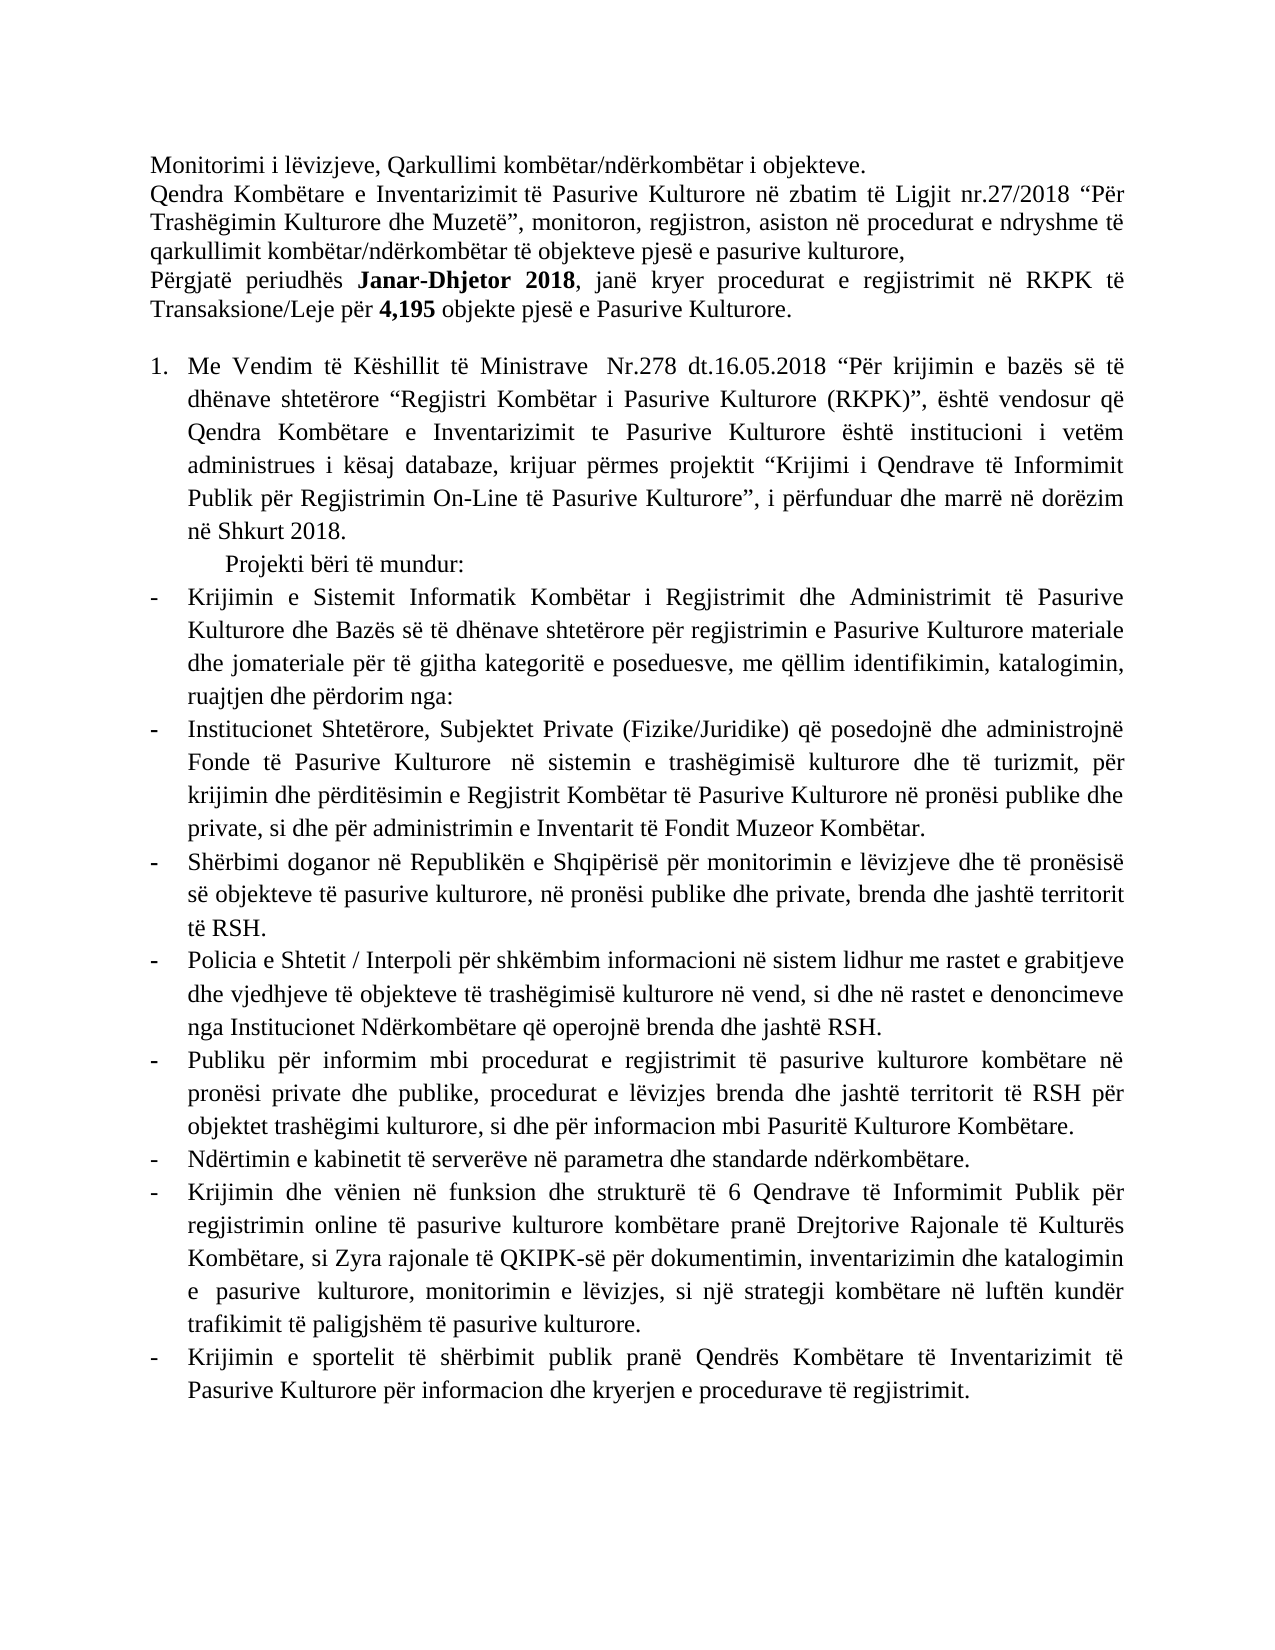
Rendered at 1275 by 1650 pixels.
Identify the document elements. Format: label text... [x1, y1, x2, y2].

text Monitorimi i lëvizjeve, Qarkullimi kombëtar/ndërkombëtar i objekteve. [150, 150, 1125, 179]
text Projekti bëri të mundur: [150, 549, 1125, 578]
list Krijimin dhe vënien në funksion dhe strukturë të 6 Qendrave të Informimit Publik për regjistrimin online të pasurive kulturore kombëtare pranë Drejtorive Rajonale të Kulturës Kombëtare, si Zyra rajonale të QKIPK-së për dokumentimin, inventarizimin dhe katalogimin e pasurive kulturore, monitorimin e lëvizjes, si një strategji kombëtare në luftën kundër trafikimit të paligjshëm të pasurive kulturore. [150, 1177, 1125, 1338]
list Me Vendim të Këshillit të Ministrave Nr.278 dt.16.05.2018 “Për krijimin e bazës së të dhënave shtetërore “Regjistri Kombëtar i Pasurive Kulturore (RKPK)”, është vendosur që Qendra Kombëtare e Inventarizimit te Pasurive Kulturore është institucioni i vetëm administrues i kësaj databaze, krijuar përmes projektit “Krijimi i Qendrave të Informimit Publik për Regjistrimin On-Line të Pasurive Kulturore”, i përfunduar dhe marrë në dorëzim në Shkurt 2018. [150, 351, 1125, 545]
list Publiku për informim mbi procedurat e regjistrimit të pasurive kulturore kombëtare në pronësi private dhe publike, procedurat e lëvizjes brenda dhe jashtë territorit të RSH për objektet trashëgimi kulturore, si dhe për informacion mbi Pasuritë Kulturore Kombëtare. [150, 1045, 1125, 1139]
list Krijimin e sportelit të shërbimit publik pranë Qendrës Kombëtare të Inventarizimit të Pasurive Kulturore për informacion dhe kryerjen e procedurave të regjistrimit. [150, 1342, 1125, 1404]
text Qendra Kombëtare e Inventarizimit të Pasurive Kulturore në zbatim të Ligjit nr.27/2018 “Për Trashëgimin Kulturore dhe Muzetë”, monitoron, regjistron, asiston në procedurat e ndryshme të qarkullimit kombëtar/ndërkombëtar të objekteve pjesë e pasurive kulturore, [150, 179, 1125, 265]
list Krijimin e Sistemit Informatik Kombëtar i Regjistrimit dhe Administrimit të Pasurive Kulturore dhe Bazës së të dhënave shtetërore për regjistrimin e Pasurive Kulturore materiale dhe jomateriale për të gjitha kategoritë e poseduesve, me qëllim identifikimin, katalogimin, ruajtjen dhe përdorim nga: [150, 582, 1125, 710]
list Ndërtimin e kabinetit të serverëve në parametra dhe standarde ndërkombëtare. [150, 1144, 1125, 1172]
list Institucionet Shtetërore, Subjektet Private (Fizike/Juridike) që posedojnë dhe administrojnë Fonde të Pasurive Kulturore në sistemin e trashëgimisë kulturore dhe të turizmit, për krijimin dhe përditësimin e Regjistrit Kombëtar të Pasurive Kulturore në pronësi publike dhe private, si dhe për administrimin e Inventarit të Fondit Muzeor Kombëtar. [150, 714, 1125, 842]
text Përgjatë periudhës Janar-Dhjetor 2018, janë kryer procedurat e regjistrimit në RKPK të Transaksione/Leje për 4,195 objekte pjesë e Pasurive Kulturore. [150, 265, 1125, 322]
list Shërbimi doganor në Republikën e Shqipërisë për monitorimin e lëvizjeve dhe të pronësisë së objekteve të pasurive kulturore, në pronësi publike dhe private, brenda dhe jashtë territorit të RSH. [150, 847, 1125, 941]
list Policia e Shtetit / Interpoli për shkëmbim informacioni në sistem lidhur me rastet e grabitjeve dhe vjedhjeve të objekteve të trashëgimisë kulturore në vend, si dhe në rastet e denoncimeve nga Institucionet Ndërkombëtare që operojnë brenda dhe jashtë RSH. [150, 946, 1125, 1040]
